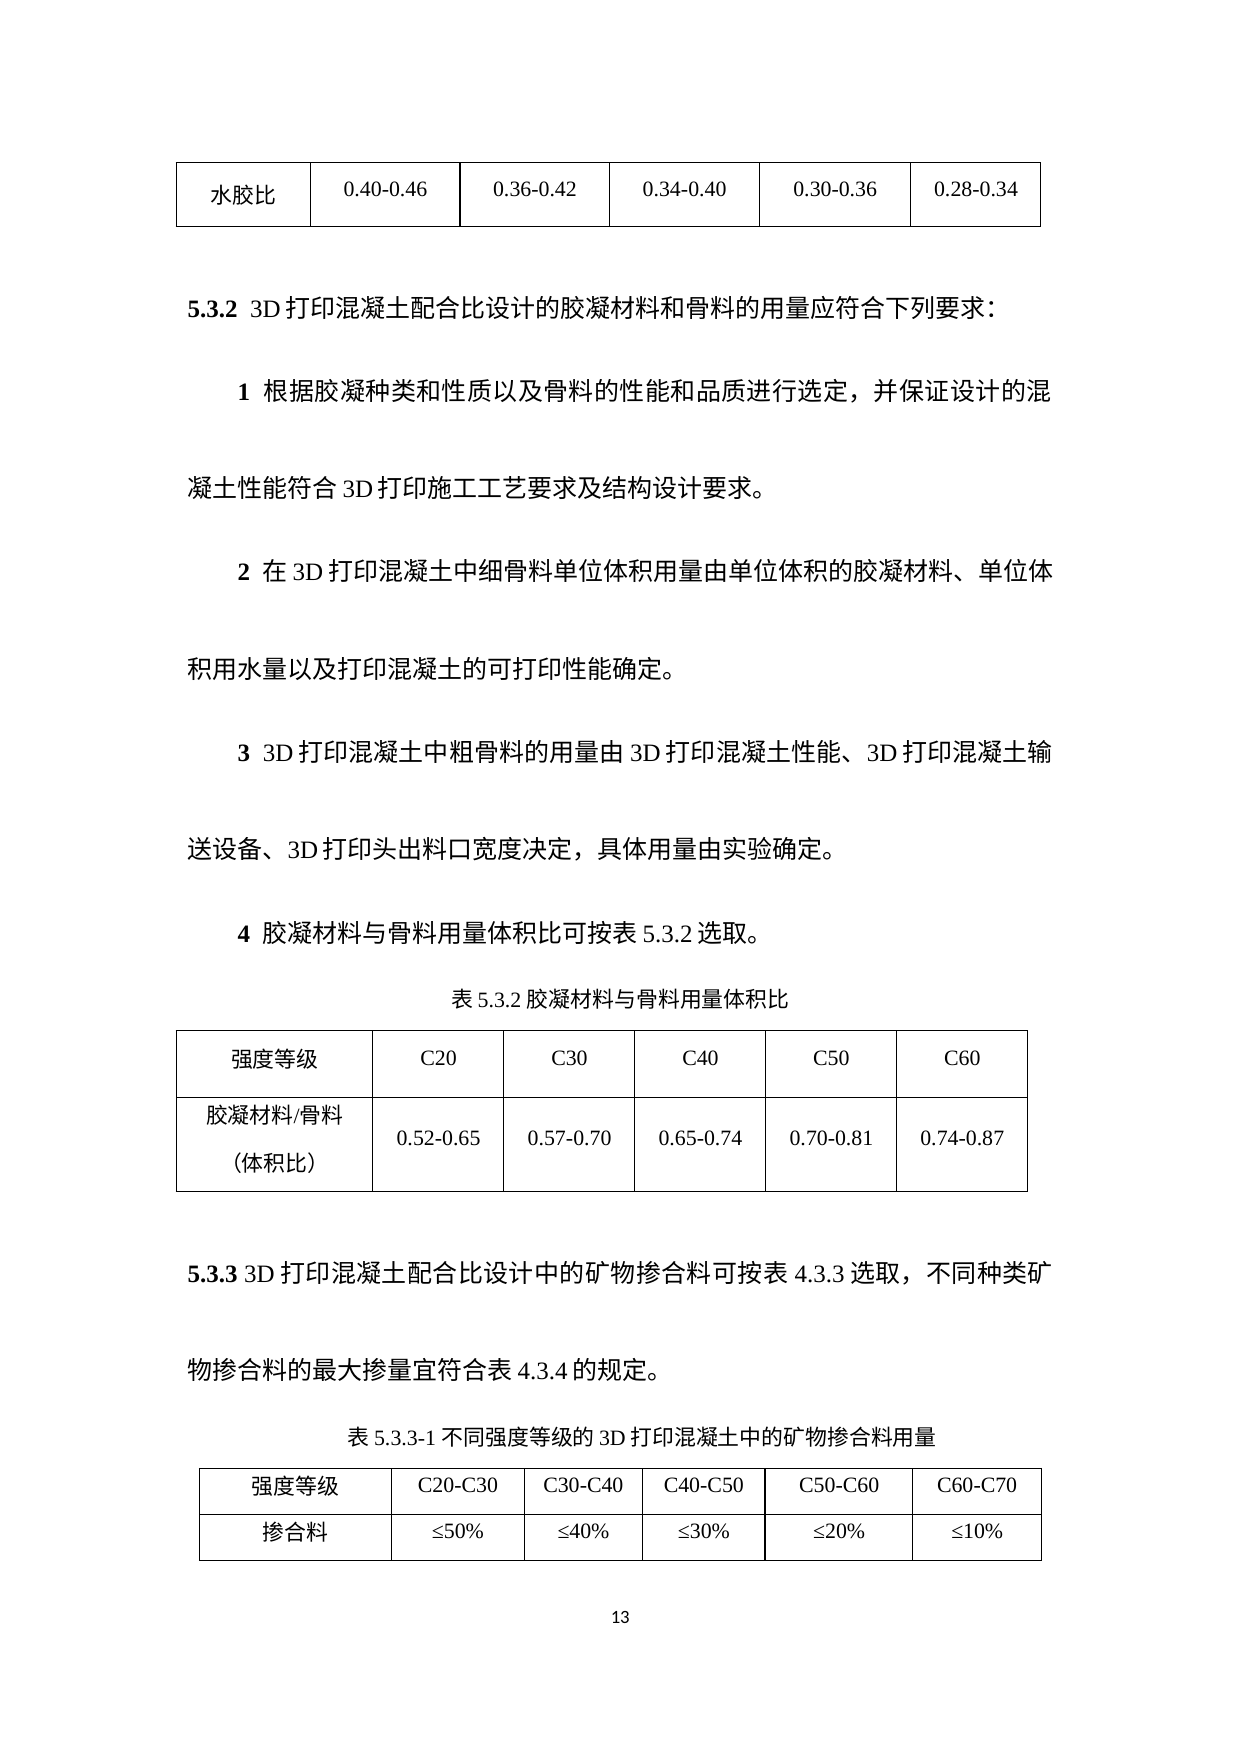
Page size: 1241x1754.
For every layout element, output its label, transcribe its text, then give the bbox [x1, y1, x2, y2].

table_cell 0.36-0.42 [461, 163, 609, 226]
table_cell 0.30-0.36 [760, 163, 910, 226]
text 3 3D打印混凝土中粗骨料的用量由3D打印混凝土性能、3D打印混凝土输送设备、3D打印头出料口宽度决定，具体用量由实验确定。 [187, 718, 1053, 881]
table_cell 0.57-0.70 [504, 1098, 634, 1191]
table_header C40-C50 [643, 1469, 764, 1514]
table_header C60-C70 [913, 1469, 1041, 1514]
table_header 强度等级 [177, 1031, 372, 1097]
table_cell ≤10% [913, 1515, 1041, 1560]
table_cell 掺合料 [200, 1515, 391, 1560]
table_cell ≤50% [392, 1515, 524, 1560]
table_cell 0.74-0.87 [897, 1098, 1027, 1191]
table_cell 0.28-0.34 [911, 163, 1040, 226]
table_cell ≤40% [525, 1515, 642, 1560]
text 表5.3.3-1 不同强度等级的3D打印混凝土中的矿物掺合料用量 [187, 1419, 1053, 1452]
table_header C60 [897, 1031, 1027, 1097]
table_header C20-C30 [392, 1469, 524, 1514]
text 4 胶凝材料与骨料用量体积比可按表5.3.2选取。 [187, 899, 1053, 964]
table_header C30 [504, 1031, 634, 1097]
table_header C50-C60 [766, 1469, 912, 1514]
table_cell 0.70-0.81 [766, 1098, 896, 1191]
table_cell 0.34-0.40 [610, 163, 759, 226]
table_cell 0.65-0.74 [635, 1098, 765, 1191]
table_header C20 [373, 1031, 503, 1097]
table_cell 0.40-0.46 [311, 163, 459, 226]
table_header C40 [635, 1031, 765, 1097]
text 表5.3.2 胶凝材料与骨料用量体积比 [187, 982, 1053, 1014]
table_header C50 [766, 1031, 896, 1097]
text 2 在3D打印混凝土中细骨料单位体积用量由单位体积的胶凝材料、单位体积用水量以及打印混凝土的可打印性能确定。 [187, 537, 1053, 700]
table_cell 胶凝材料/骨料 （体积比） [177, 1098, 372, 1191]
table_header 强度等级 [200, 1469, 391, 1514]
text 5.3.3 3D打印混凝土配合比设计中的矿物掺合料可按表4.3.3选取，不同种类矿物掺合料的最大掺量宜符合表4.3.4的规定。 [187, 1239, 1053, 1401]
text 1 根据胶凝种类和性质以及骨料的性能和品质进行选定，并保证设计的混凝土性能符合3D打印施工工艺要求及结构设计要求。 [187, 357, 1053, 519]
table_cell 0.52-0.65 [373, 1098, 503, 1191]
table_cell ≤20% [766, 1515, 912, 1560]
table_cell 水胶比 [177, 163, 310, 226]
table_header C30-C40 [525, 1469, 642, 1514]
table_cell ≤30% [643, 1515, 764, 1560]
text 5.3.2 3D打印混凝土配合比设计的胶凝材料和骨料的用量应符合下列要求： [187, 274, 1053, 339]
